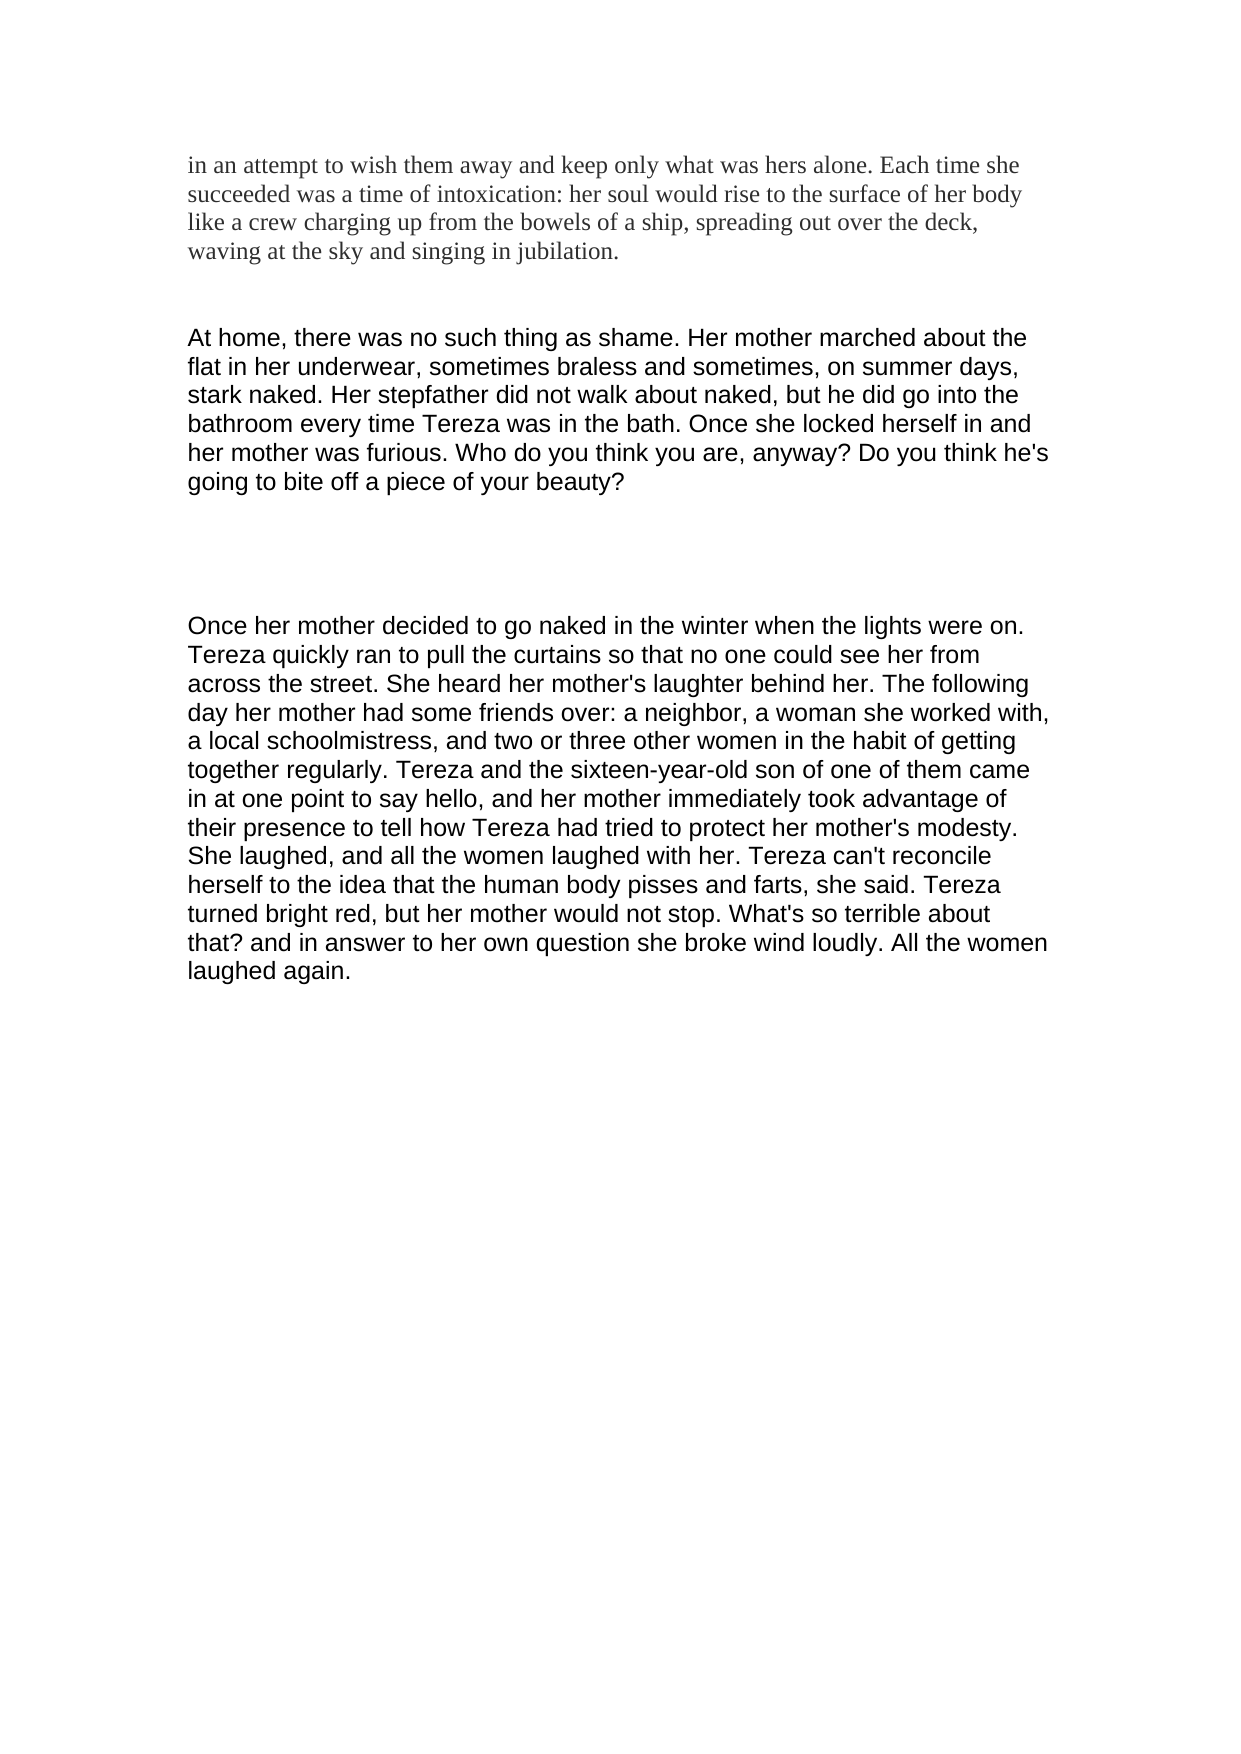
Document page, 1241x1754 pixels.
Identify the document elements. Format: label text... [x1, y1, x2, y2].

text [187, 150, 1053, 265]
text At home, there was no such thing as shame. Her mother marched about the flat in her underwear, sometimes braless and sometimes, on summer days, stark naked. Her stepfather did not walk about naked, but he did go into the bathroom every time Tereza was in the bath. Once she locked herself in and her mother was furious. Who do you think you are, anyway? Do you think he's going to bite off a piece of your beauty? [187, 323, 1053, 495]
text Once her mother decided to go naked in the winter when the lights were on. Tereza quickly ran to pull the curtains so that no one could see her from across the street. She heard her mother's laughter behind her. The following day her mother had some friends over: a neighbor, a woman she worked with, a local schoolmistress, and two or three other women in the habit of getting together regularly. Tereza and the sixteen-year-old son of one of them came in at one point to say hello, and her mother immediately took advantage of their presence to tell how Tereza had tried to protect her mother's modesty. She laughed, and all the women laughed with her. Tereza can't reconcile herself to the idea that the human body pisses and farts, she said. Tereza turned bright red, but her mother would not stop. What's so terrible about that? and in answer to her own question she broke wind loudly. All the women laughed again. [187, 611, 1053, 985]
